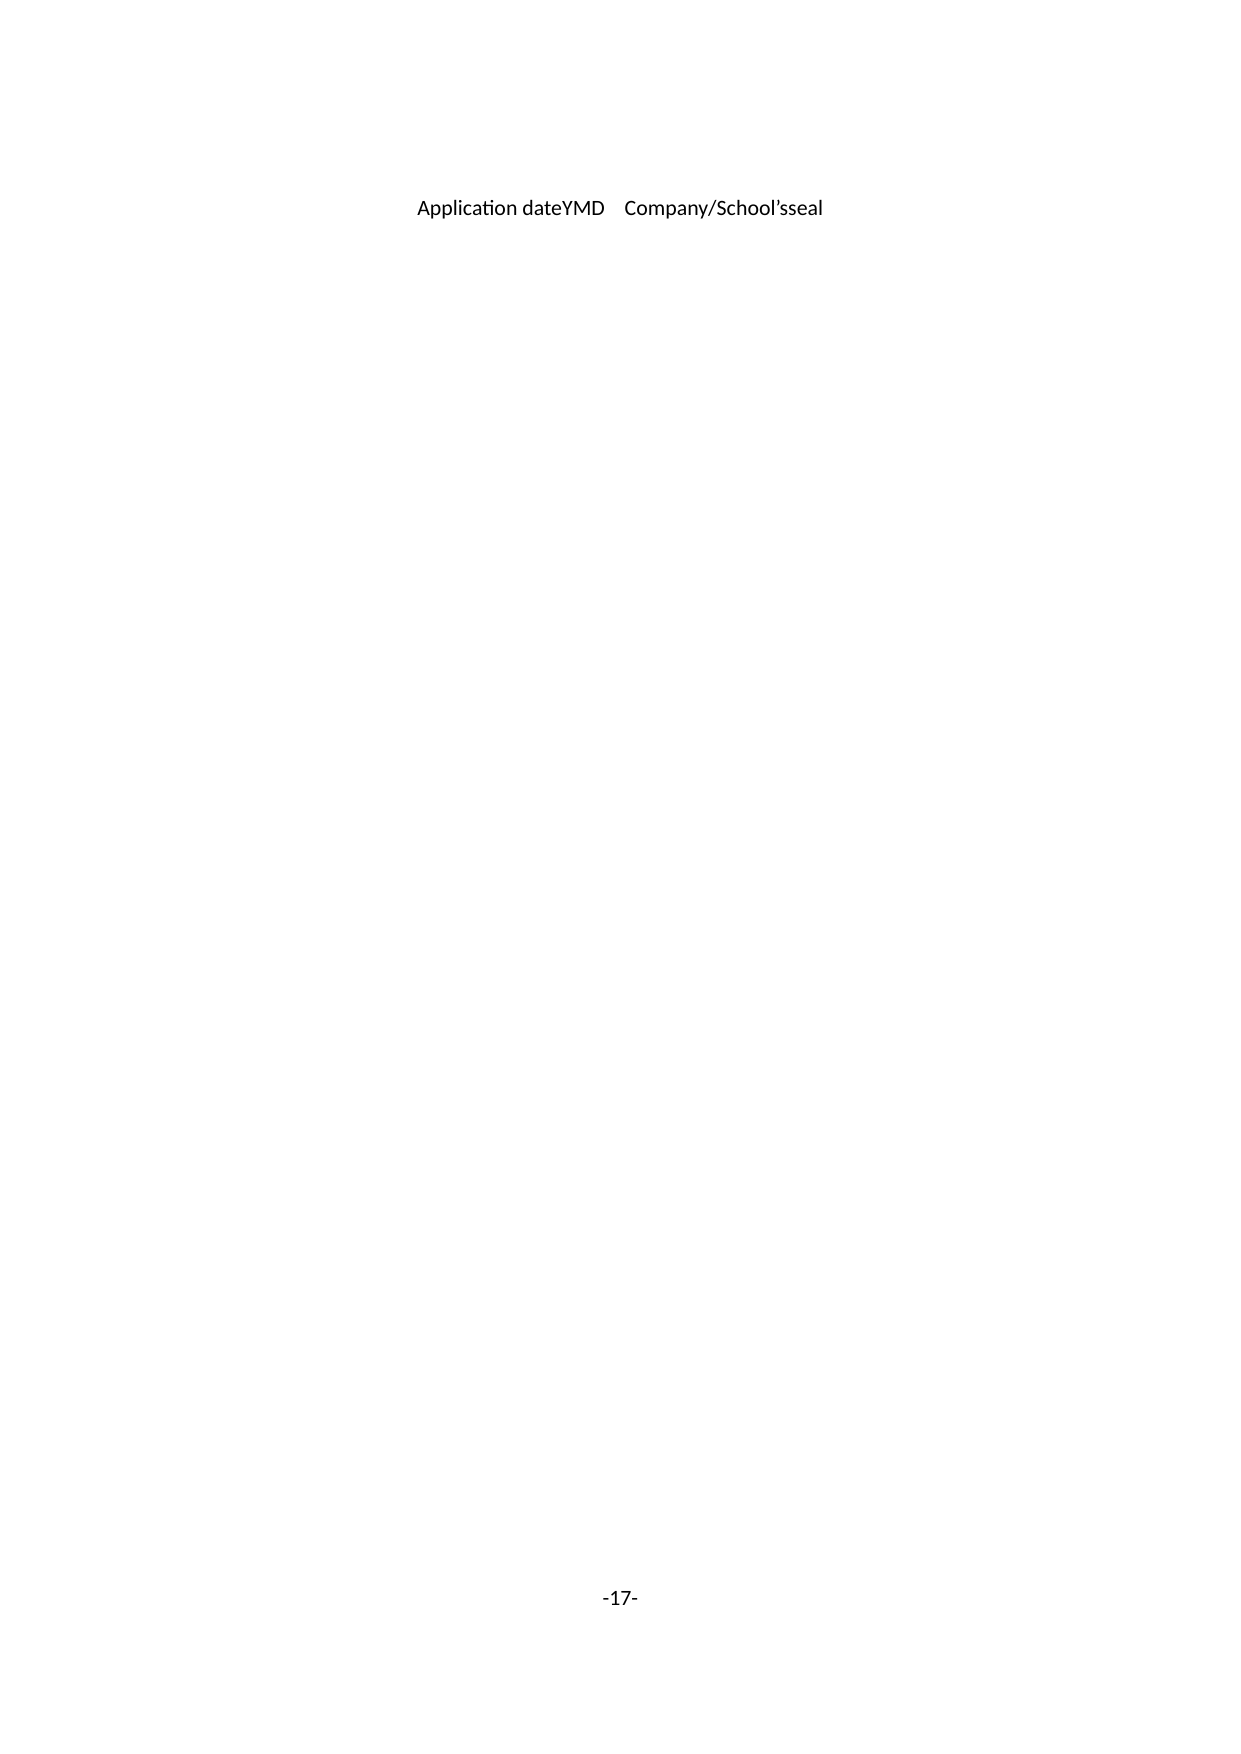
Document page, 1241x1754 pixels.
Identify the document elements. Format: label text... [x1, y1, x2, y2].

text Application dateYMD Company/School’sseal [159, 194, 1081, 221]
